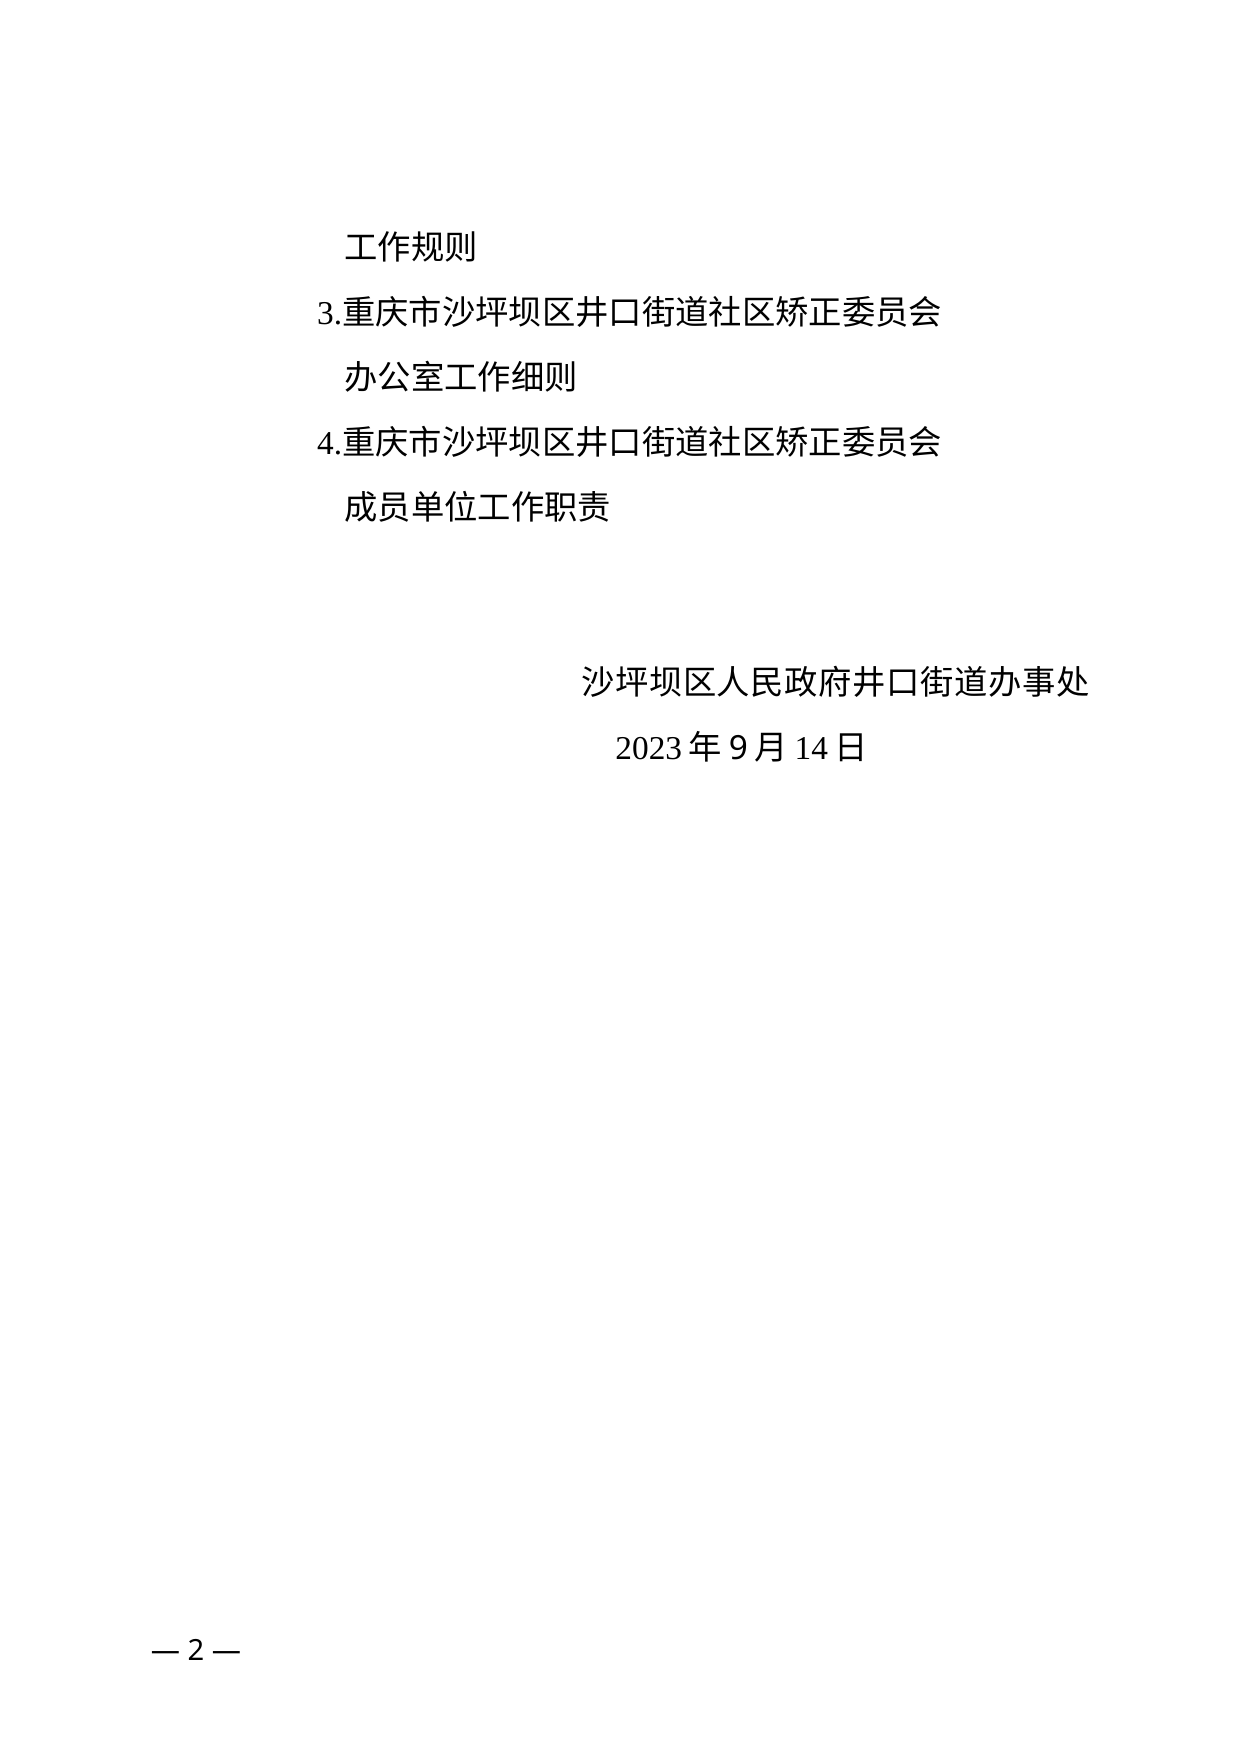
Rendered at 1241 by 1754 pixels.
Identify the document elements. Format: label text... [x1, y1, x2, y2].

text 办公室工作细则 [344, 342, 1089, 407]
text 成员单位工作职责 [344, 472, 1089, 537]
text 沙坪坝区人民政府井口街道办事处 [151, 647, 1089, 712]
text 工作规则 [342, 212, 1089, 277]
text 3.重庆市沙坪坝区井口街道社区矫正委员会 [317, 277, 1089, 342]
text 4.重庆市沙坪坝区井口街道社区矫正委员会 [317, 407, 1089, 472]
text 2023年9月14日 [151, 712, 1089, 777]
